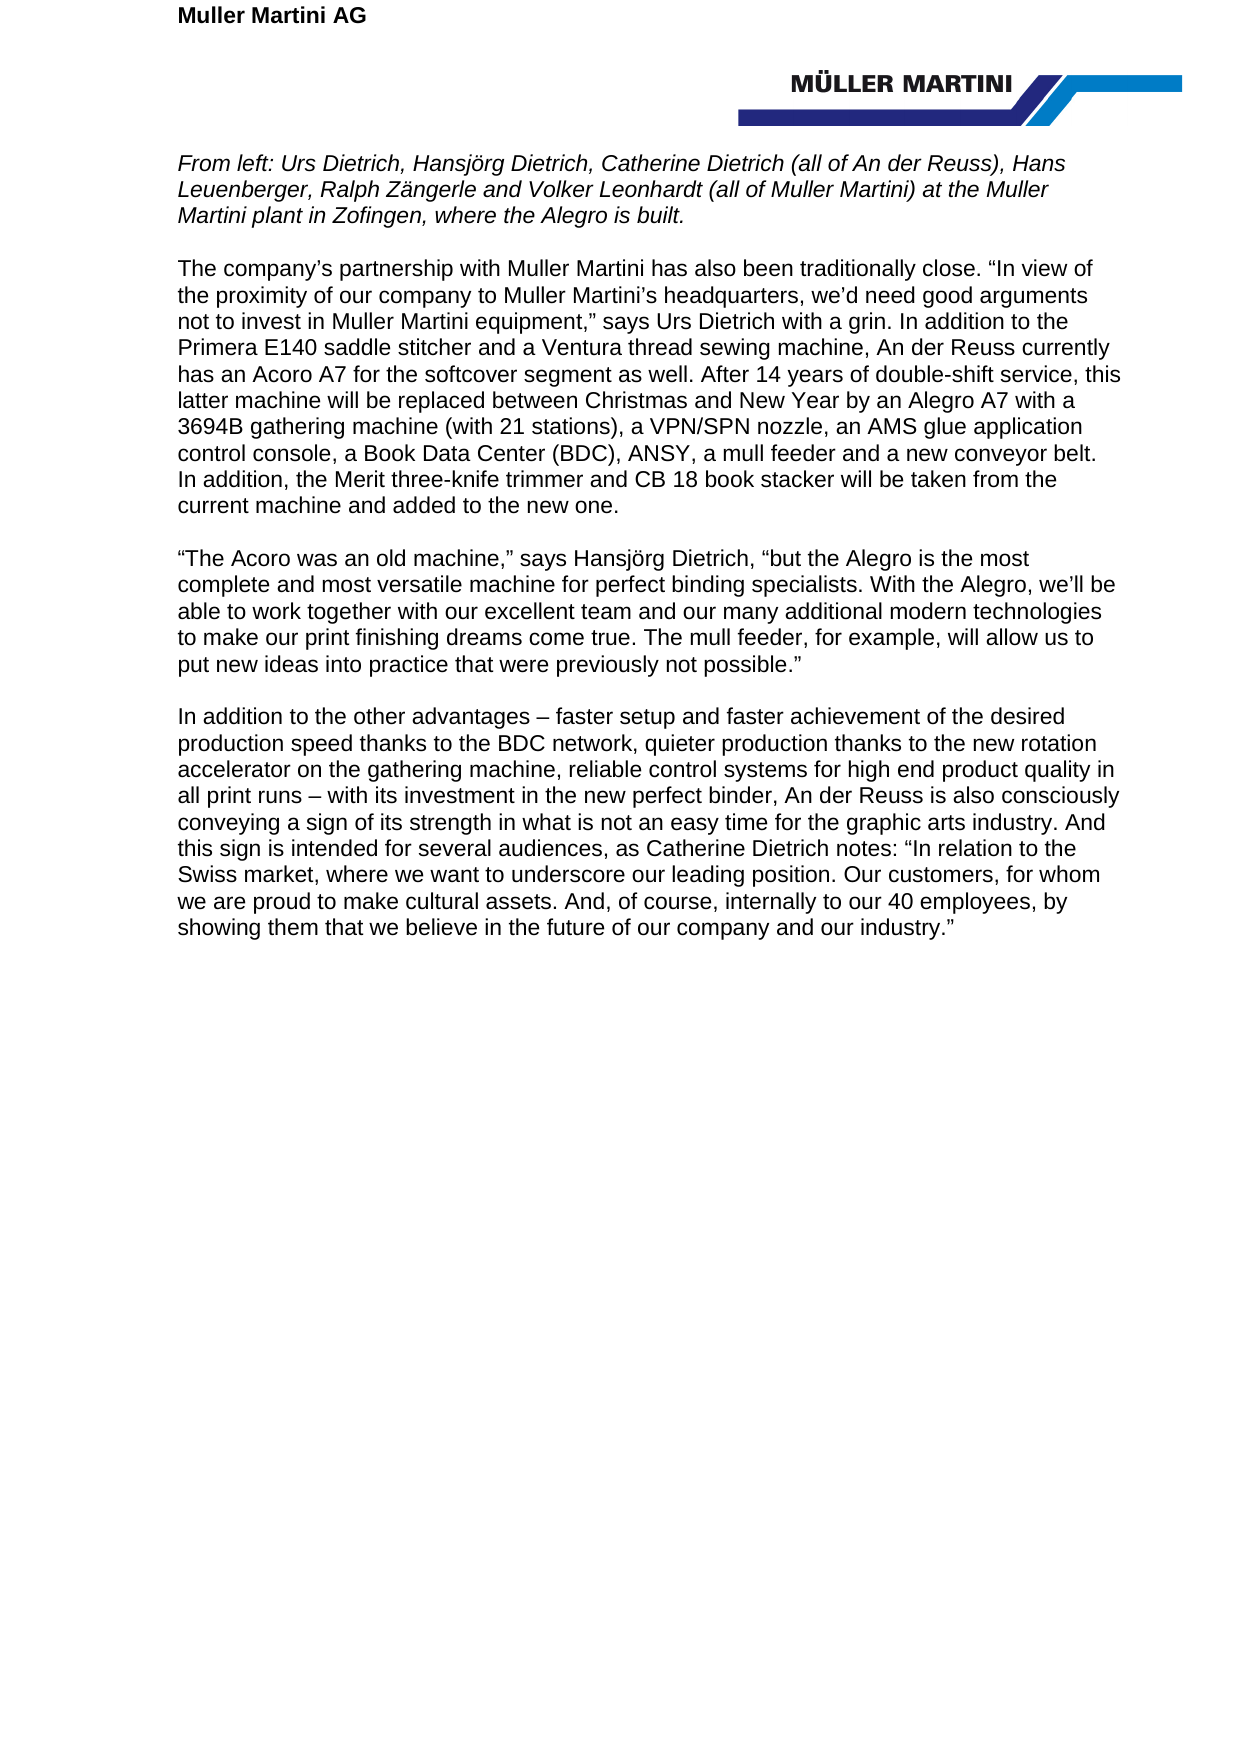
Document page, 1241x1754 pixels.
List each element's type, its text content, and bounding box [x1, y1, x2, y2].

text In addition to the other advantages – faster setup and faster achievement of the desired production speed thanks to the BDC network, quieter production thanks to the new rotation accelerator on the gathering machine, reliable control systems for high end product quality in all print runs – with its investment in the new perfect binder, An der Reuss is also consciously conveying a sign of its strength in what is not an easy time for the graphic arts industry. And this sign is intended for several audiences, as Catherine Dietrich notes: “In relation to the Swiss market, where we want to underscore our leading position. Our customers, for whom we are proud to make cultural assets. And, of course, internally to our 40 employees, by showing them that we believe in the future of our company and our industry.” [177, 703, 1122, 940]
text From left: Urs Dietrich, Hansjörg Dietrich, Catherine Dietrich (all of An der Reuss), Hans Leuenberger, Ralph Zängerle and Volker Leonhardt (all of Muller Martini) at the Muller Martini plant in Zofingen, where the Alegro is built. [177, 150, 1122, 229]
text The company’s partnership with Muller Martini has also been traditionally close. “In view of the proximity of our company to Muller Martini’s headquarters, we’d need good arguments not to invest in Muller Martini equipment,” says Urs Dietrich with a grin. In addition to the Primera E140 saddle stitcher and a Ventura thread sewing machine, An der Reuss currently has an Acoro A7 for the softcover segment as well. After 14 years of double-shift service, this latter machine will be replaced between Christmas and New Year by an Alegro A7 with a 3694B gathering machine (with 21 stations), a VPN/SPN nozzle, an AMS glue application control console, a Book Data Center (BDC), ANSY, a mull feeder and a new conveyor belt. In addition, the Merit three-knife trimmer and CB 18 book stacker will be taken from the current machine and added to the new one. [177, 255, 1122, 519]
picture [738, 70, 1183, 126]
text “The Acoro was an old machine,” says Hansjörg Dietrich, “but the Alegro is the most complete and most versatile machine for perfect binding specialists. With the Alegro, we’ll be able to work together with our excellent team and our many additional modern technologies to make our print finishing dreams come true. The mull feeder, for example, will allow us to put new ideas into practice that were previously not possible.” [177, 545, 1122, 677]
